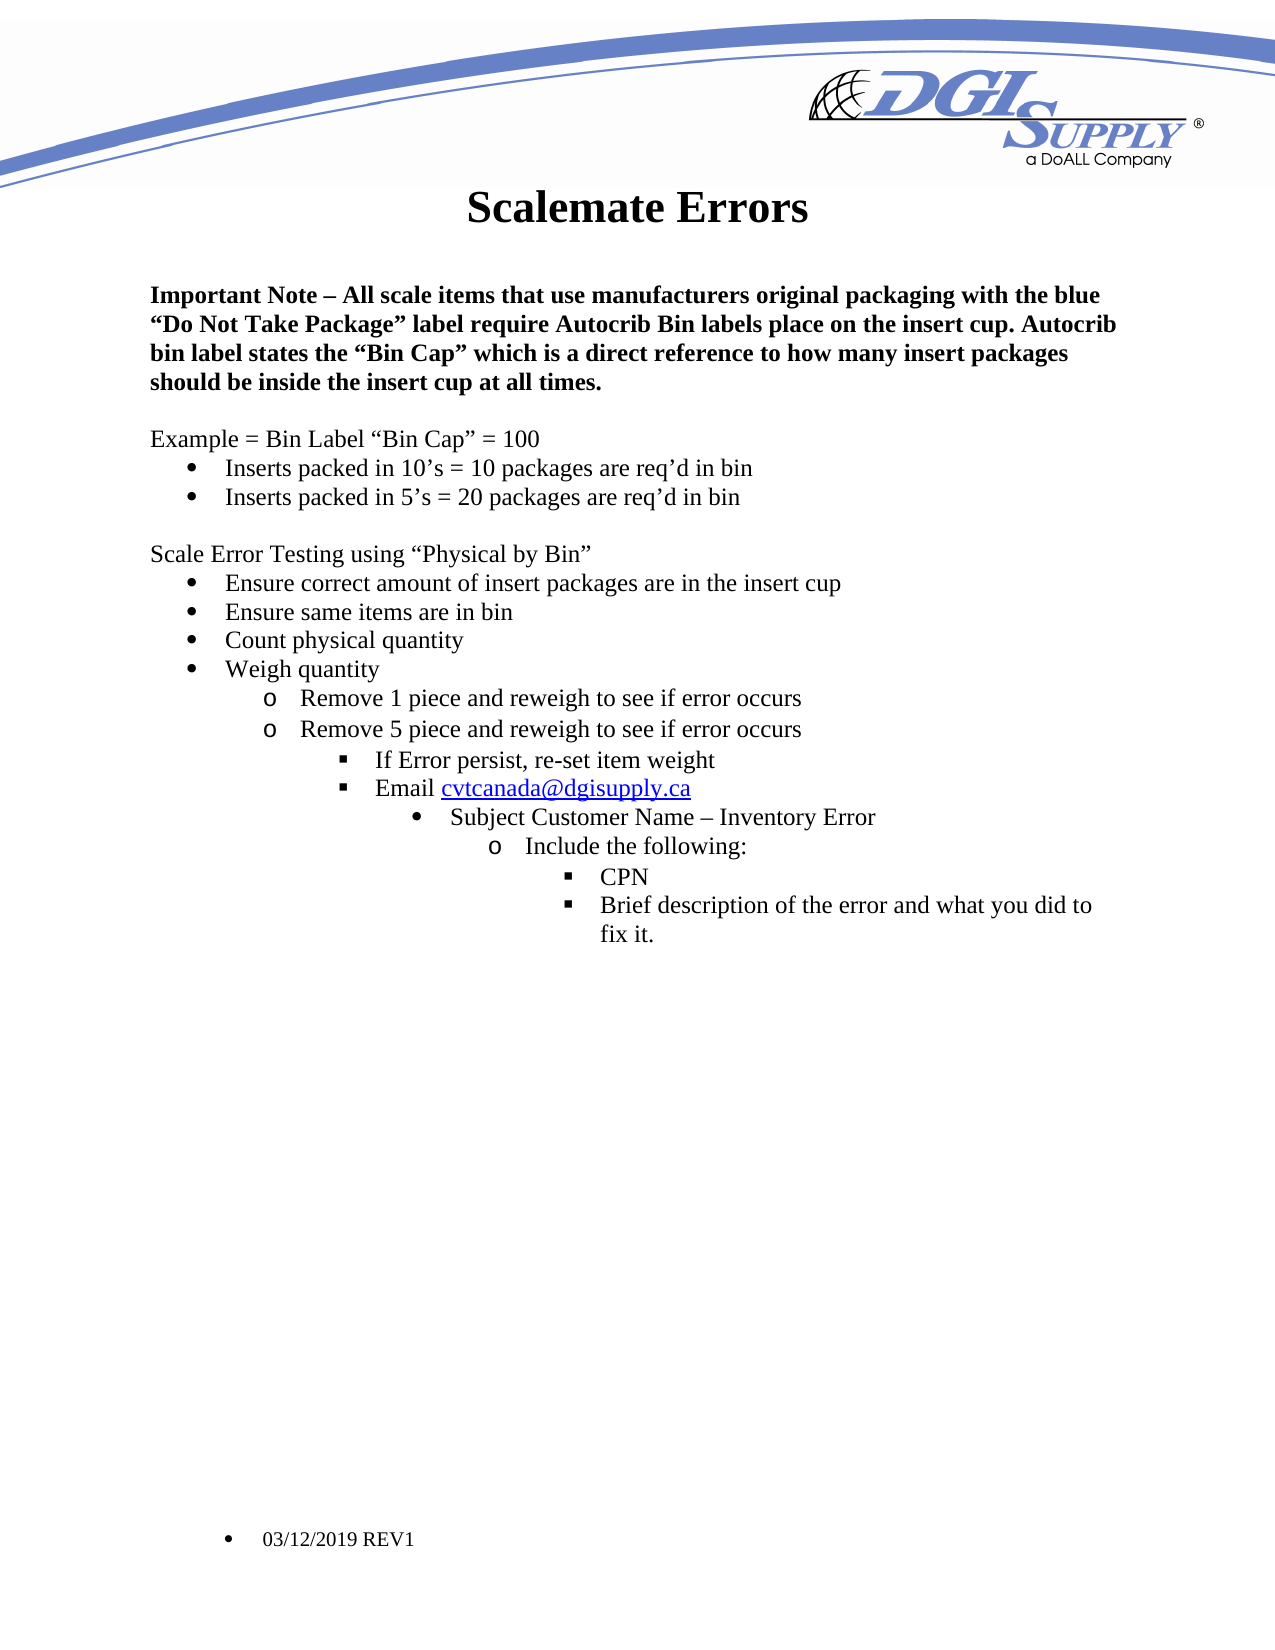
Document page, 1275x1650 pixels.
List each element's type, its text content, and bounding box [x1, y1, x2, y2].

list Ensure same items are in bin [187, 597, 1125, 626]
list Remove 5 piece and reweigh to see if error occurs [262, 714, 1125, 745]
list Email cvtcanada@dgisupply.ca [337, 773, 1125, 802]
list CPN [562, 862, 1125, 891]
text Important Note – All scale items that use manufacturers original packaging with the blue “Do Not Take Package” label require Autocrib Bin labels place on the insert cup. Autocrib bin label states the “Bin Cap” which is a direct reference to how many insert packages should be inside the insert cup at all times. [150, 281, 1125, 396]
list Subject Customer Name – Inventory Error [412, 802, 1125, 831]
text Scale Error Testing using “Physical by Bin” [150, 539, 1125, 568]
text Example = Bin Label “Bin Cap” = 100 [150, 424, 1125, 453]
list Brief description of the error and what you did to fix it. [562, 891, 1125, 948]
list Weigh quantity [187, 654, 1125, 683]
list Inserts packed in 5’s = 20 packages are req’d in bin [187, 482, 1125, 511]
list Inserts packed in 10’s = 10 packages are req’d in bin [187, 453, 1125, 482]
list Count physical quantity [187, 626, 1125, 654]
list Remove 1 piece and reweigh to see if error occurs [262, 683, 1125, 714]
list If Error persist, re-set item weight [337, 745, 1125, 773]
list Ensure correct amount of insert packages are in the insert cup [187, 568, 1125, 597]
list Include the following: [487, 831, 1125, 862]
text Scalemate Errors [150, 180, 1125, 233]
picture [0, 19, 1275, 188]
